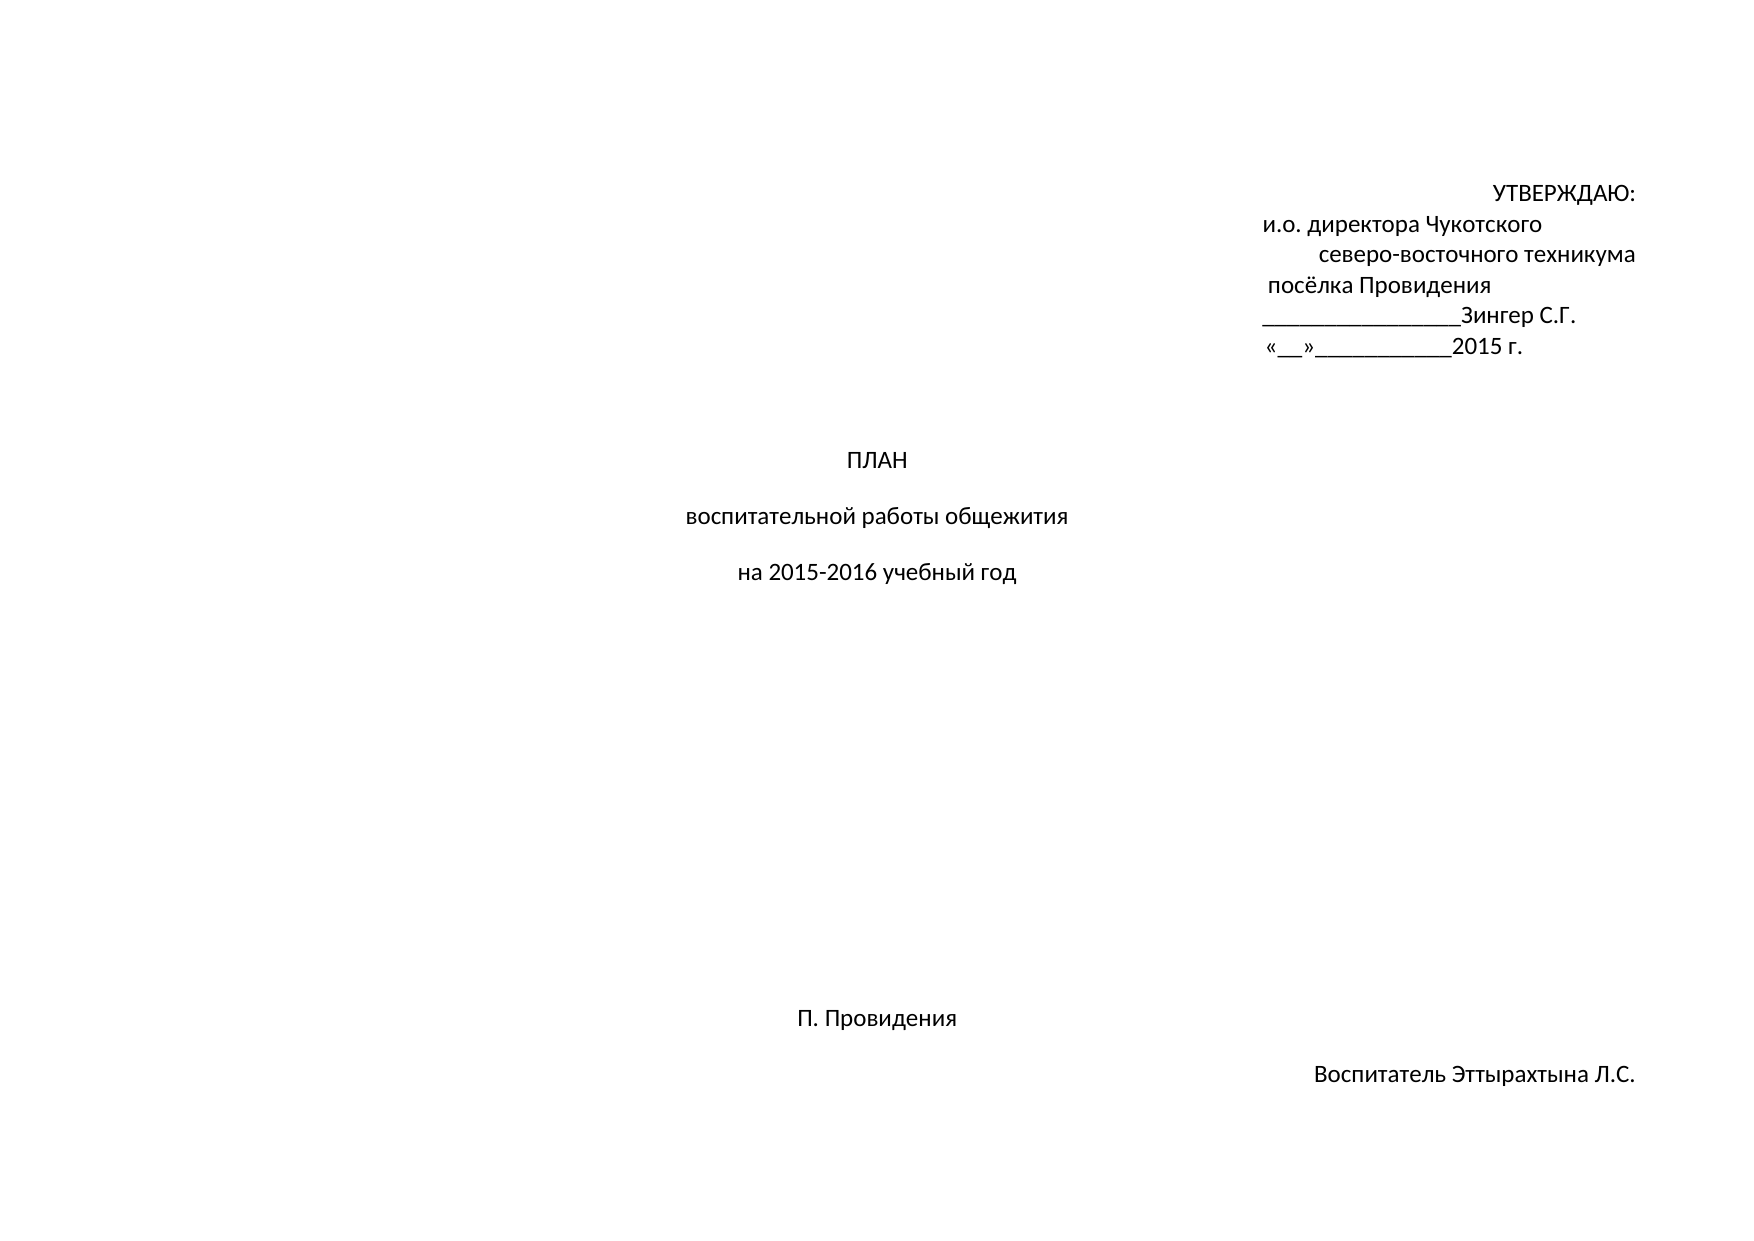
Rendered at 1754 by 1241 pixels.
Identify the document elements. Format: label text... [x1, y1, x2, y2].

text П. Провидения [118, 1002, 1636, 1033]
text посёлка Провидения [118, 269, 1636, 299]
text на 2015-2016 учебный год [118, 556, 1636, 586]
text Воспитатель Эттырахтына Л.С. [118, 1058, 1636, 1089]
text ПЛАН [118, 444, 1636, 475]
text северо-восточного техникума [118, 238, 1636, 269]
text ________________Зингер С.Г. [118, 299, 1636, 330]
text «__»___________2015 г. [118, 330, 1636, 360]
text воспитательной работы общежития [118, 500, 1636, 531]
text и.о. директора Чукотского [118, 208, 1636, 238]
text УТВЕРЖДАЮ: [118, 177, 1636, 208]
